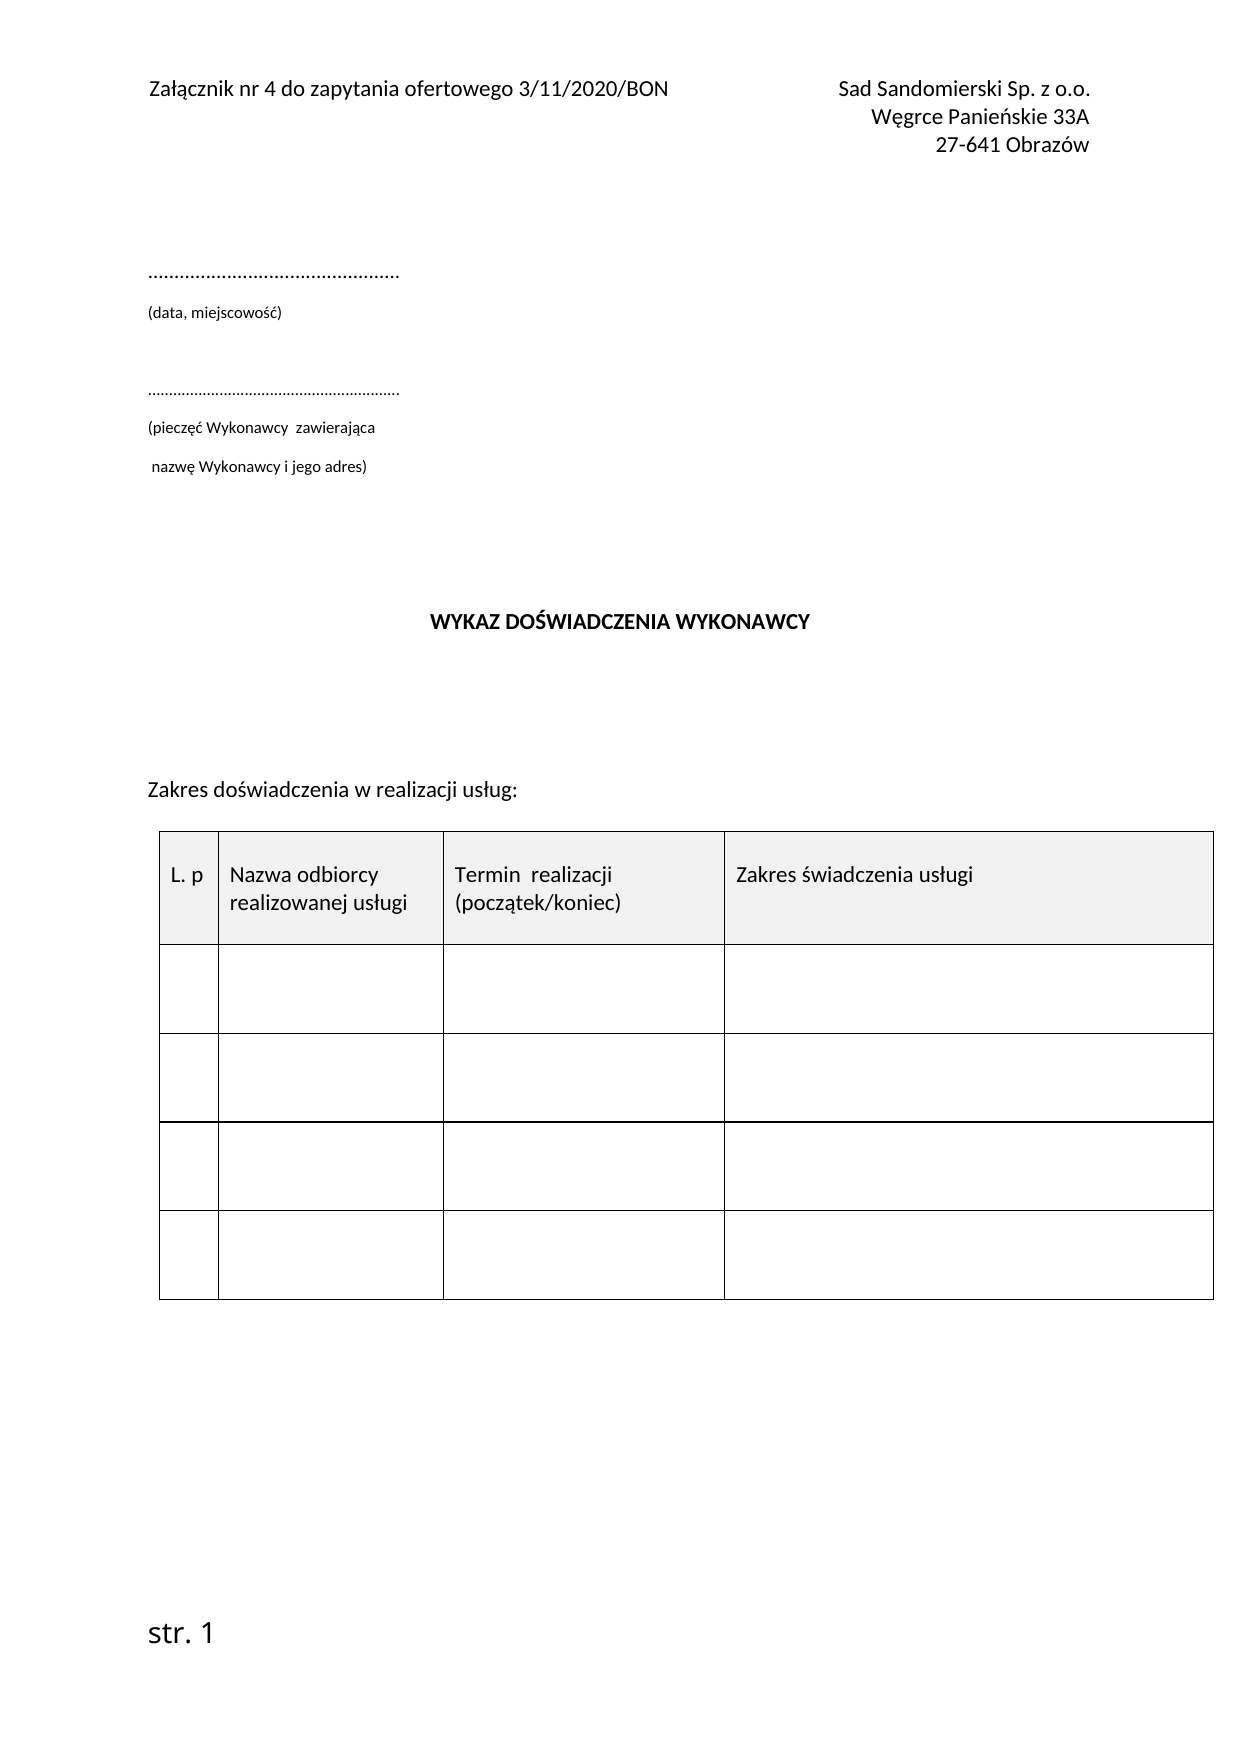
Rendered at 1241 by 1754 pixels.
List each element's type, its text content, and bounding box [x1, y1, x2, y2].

table_cell [160, 1123, 218, 1210]
table_cell [725, 945, 1213, 1033]
table_cell [219, 1034, 443, 1121]
table_cell [725, 1123, 1213, 1210]
table_cell [160, 1034, 218, 1121]
text Zakres doświadczenia w realizacji usług: [148, 775, 1093, 803]
table_cell [444, 945, 724, 1033]
table_cell [725, 1211, 1213, 1298]
table_cell [219, 1211, 443, 1298]
text nazwę Wykonawcy i jego adres) [148, 456, 1093, 477]
table_cell [444, 1211, 724, 1298]
table_cell [444, 1034, 724, 1121]
text (pieczęć Wykonawcy zawierająca [148, 418, 1093, 438]
table_header Zakres świadczenia usługi [725, 832, 1213, 944]
table_cell [219, 945, 443, 1033]
table_cell [725, 1034, 1213, 1121]
table_cell [160, 1211, 218, 1298]
table_header Nazwa odbiorcy realizowanej usługi [219, 832, 443, 944]
text ............................................................ [148, 379, 1093, 399]
table_cell [160, 945, 218, 1033]
table_cell [219, 1123, 443, 1210]
text WYKAZ DOŚWIADCZENIA WYKONAWCY [148, 607, 1093, 635]
text ................................................ [148, 258, 1093, 283]
table_header Termin realizacji (początek/koniec) [444, 832, 724, 944]
table_cell [444, 1123, 724, 1210]
text (data, miejscowość) [148, 302, 1093, 322]
table_header L. p [160, 832, 218, 944]
